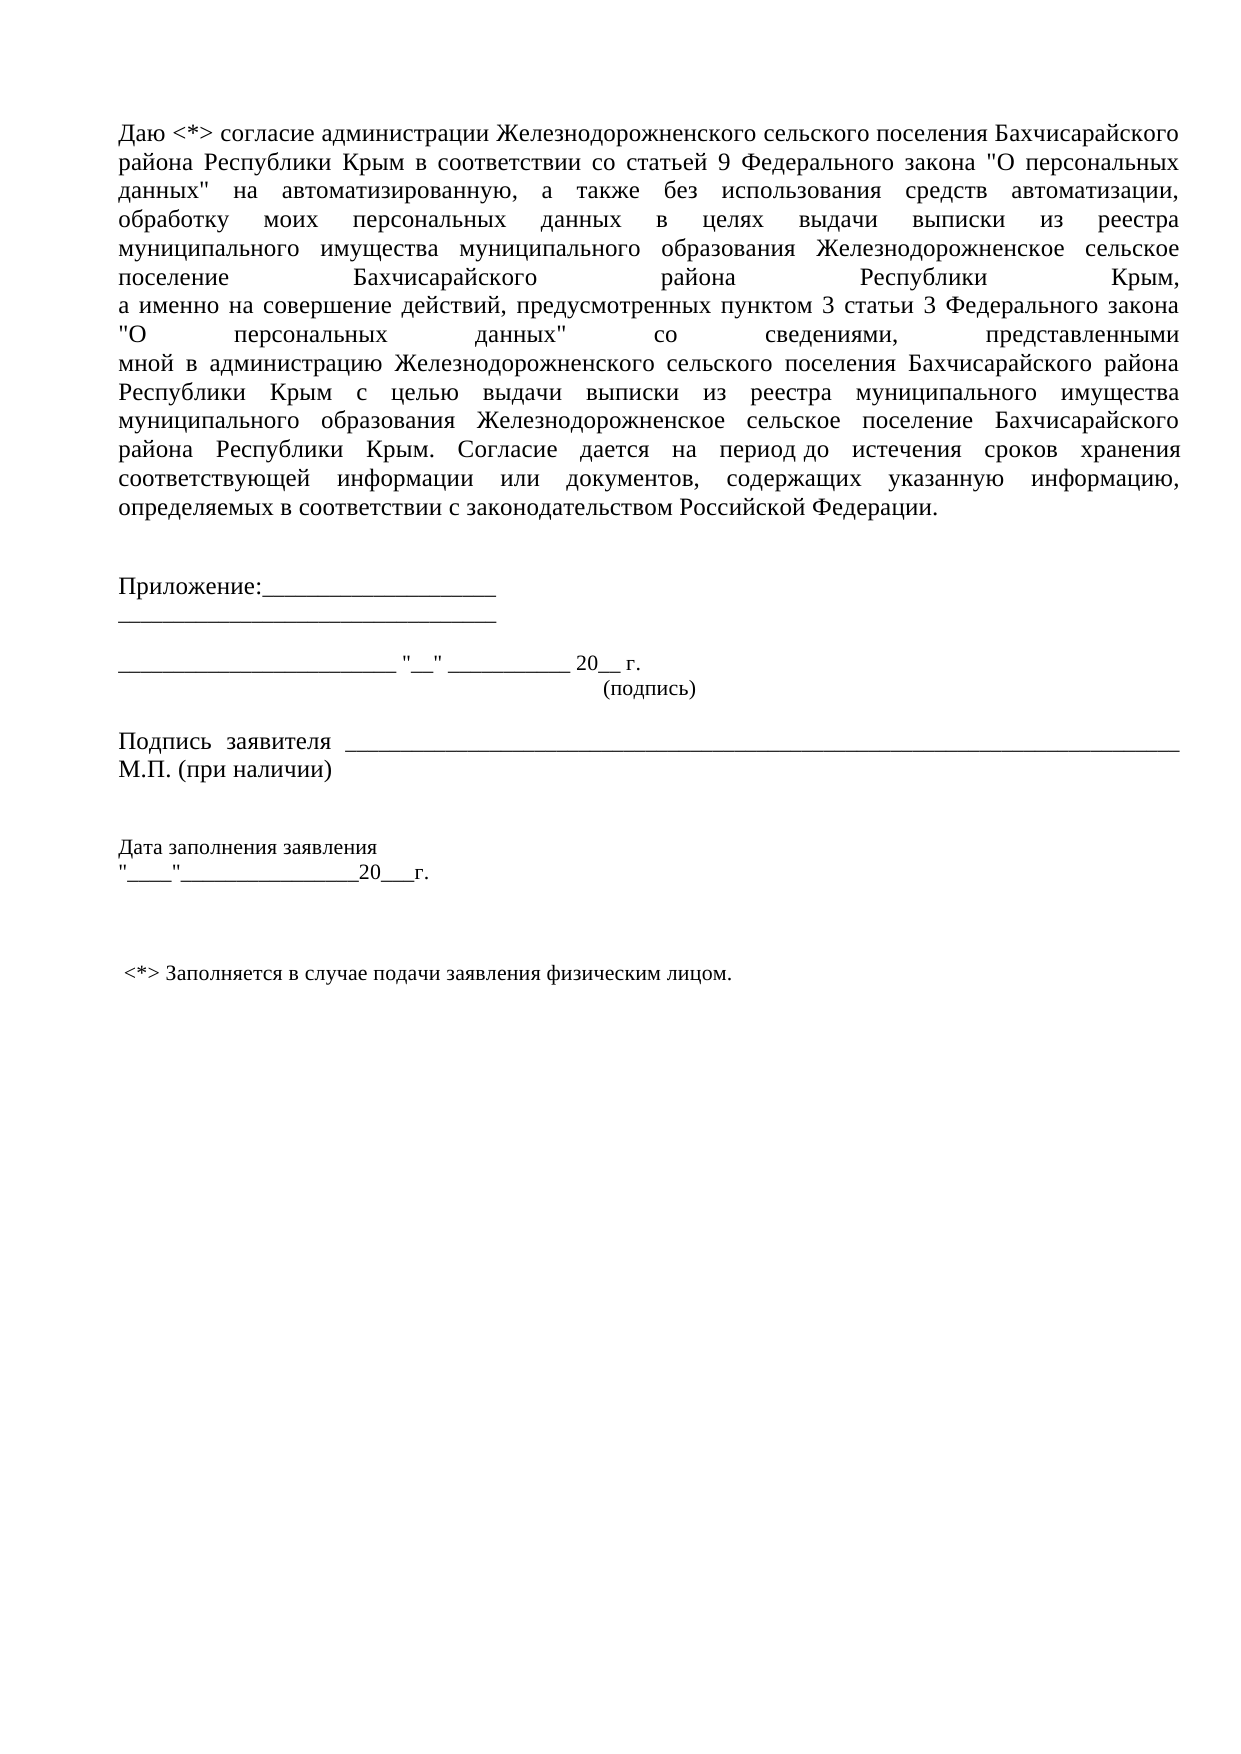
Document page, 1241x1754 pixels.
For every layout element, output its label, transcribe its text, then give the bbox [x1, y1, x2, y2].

text "____"________________20___г. [118, 859, 1181, 909]
text (подпись) Подпись заявителя ___________________________________________________________________________ М.П. (при наличии) [118, 675, 1181, 783]
text <*> Заполняется в случае подачи заявления физическим лицом. [118, 960, 1181, 985]
text Дата заполнения заявления [118, 834, 1181, 859]
text Приложение:_____________________ __________________________________ _________________________ "__" ___________ 20__ г. [118, 571, 1181, 675]
text Даю <*> согласие администрации Железнодорожненского сельского поселения Бахчисарайского района Республики Крым в соответствии со статьей 9 Федерального закона "О персональных данных" на автоматизированную, а также без использования средств автоматизации, обработку моих персональных данных в целях выдачи выписки из реестра муниципального имущества муниципального образования Железнодорожненское сельское поселение Бахчисарайского района Республики Крым, а именно на совершение действий, предусмотренных пунктом 3 статьи 3 Федерального закона "О персональных данных" со сведениями, представленными мной в администрацию Железнодорожненского сельского поселения Бахчисарайского района Республики Крым с целью выдачи выписки из реестра муниципального имущества муниципального образования Железнодорожненское сельское поселение Бахчисарайского района Республики Крым. Согласие дается на период до истечения сроков хранения соответствующей информации или документов, содержащих указанную информацию, определяемых в соответствии с законодательством Российской Федерации. [118, 118, 1181, 521]
